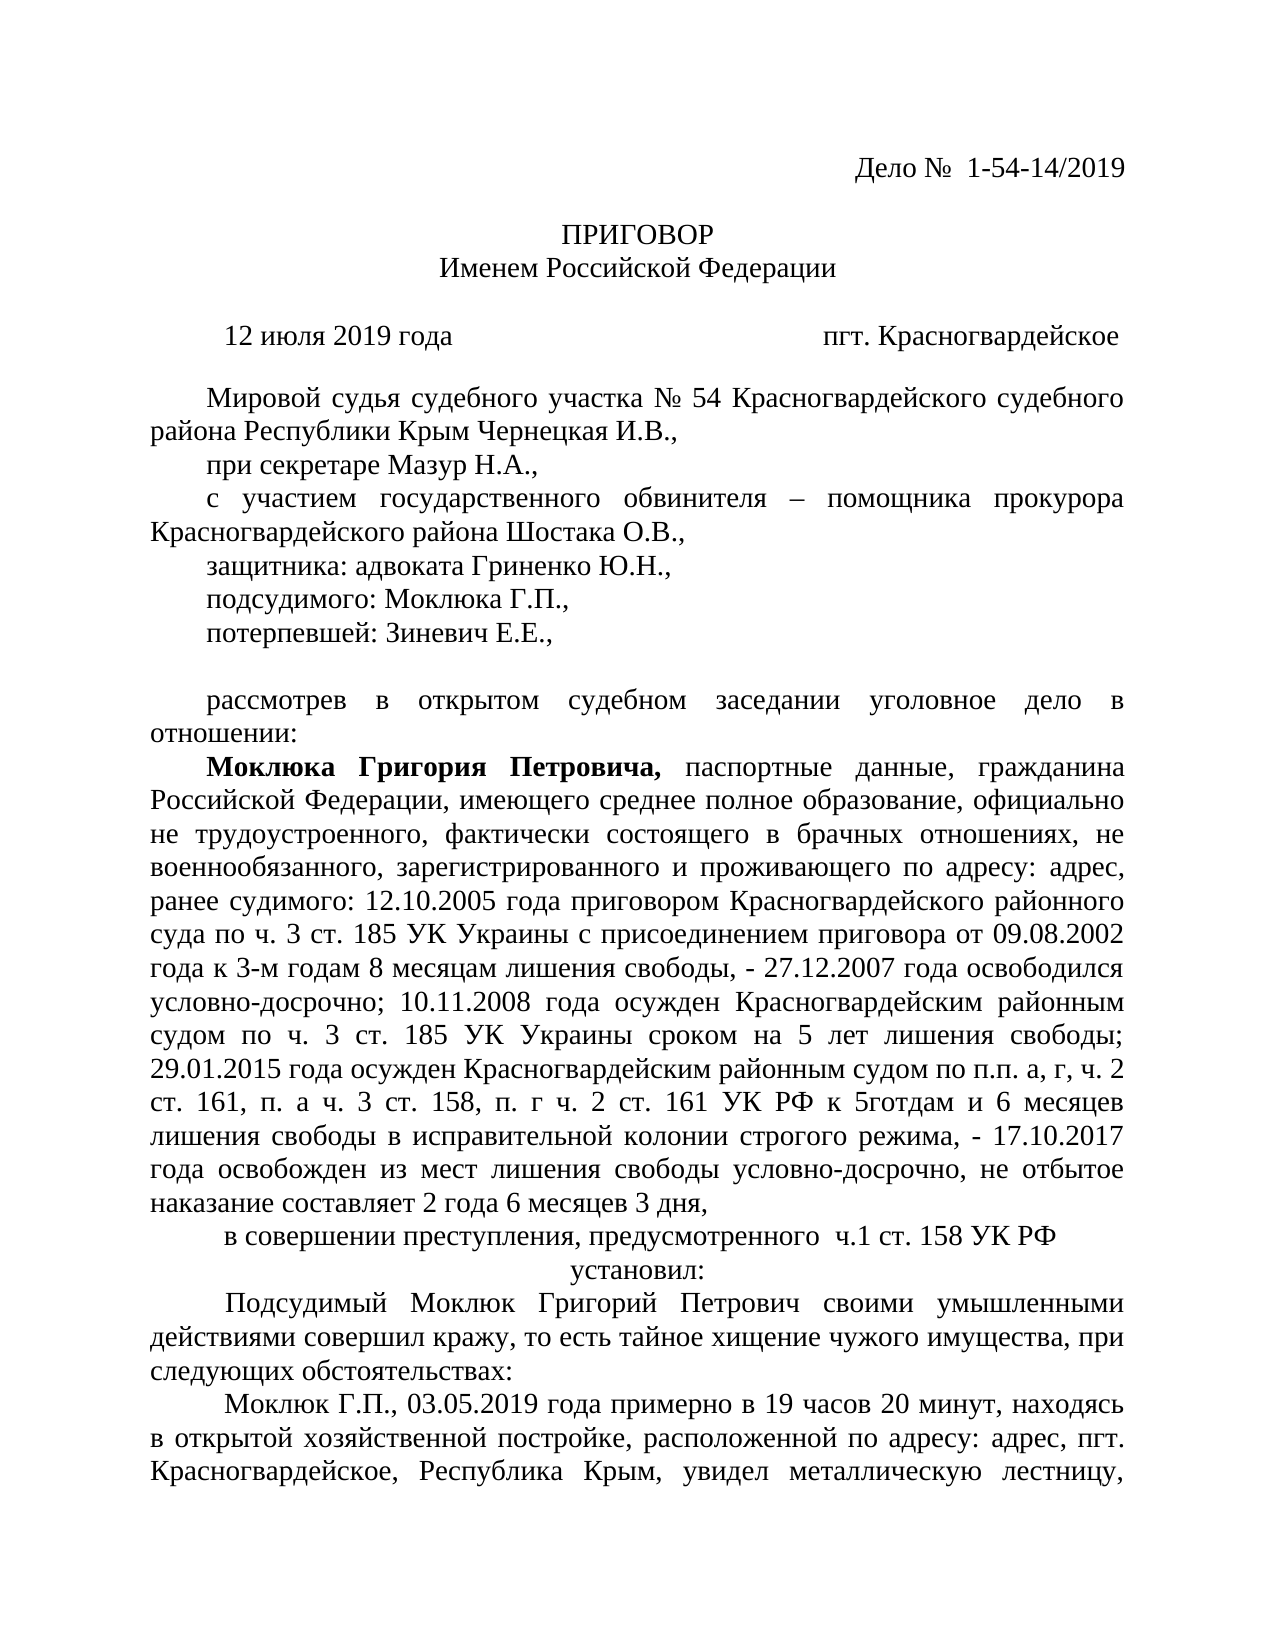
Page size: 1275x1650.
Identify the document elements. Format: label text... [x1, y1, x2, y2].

text при секретаре Мазур Н.А., [150, 447, 1125, 481]
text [150, 1386, 1125, 1487]
text защитника: адвоката Гриненко Ю.Н., [150, 548, 1125, 581]
text Дело № 1-54-14/2019 [150, 150, 1125, 183]
text с участием государственного обвинителя – помощника прокурора Красногвардейского района Шостака О.В., [150, 481, 1125, 548]
text рассмотрев в открытом судебном заседании уголовное дело в отношении: [150, 682, 1125, 749]
text установил: [150, 1252, 1125, 1286]
text Мировой судья судебного участка № 54 Красногвардейского судебного района Республики Крым Чернецкая И.В., [150, 380, 1125, 447]
text Именем Российской Федерации [150, 251, 1125, 284]
text Подсудимый Моклюк Григорий Петрович своими умышленными действиями совершил кражу, то есть тайное хищение чужого имущества, при следующих обстоятельствах: [150, 1286, 1125, 1386]
text ПРИГОВОР [150, 217, 1125, 251]
text потерпевшей: Зиневич Е.Е., [150, 615, 1125, 648]
text 12 июля 2019 года пгт. Красногвардейское [150, 318, 1125, 351]
text в совершении преступления, предусмотренного ч.1 ст. 158 УК РФ [150, 1218, 1125, 1252]
text подсудимого: Моклюка Г.П., [150, 581, 1125, 615]
text Моклюка Григория Петровича, паспортные данные, гражданина Российской Федерации, имеющего среднее полное образование, официально не трудоустроенного, фактически состоящего в брачных отношениях, не военнообязанного, зарегистрированного и проживающего по адресу: адрес, ранее судимого: 12.10.2005 года приговором Красногвардейского районного суда по ч. 3 ст. 185 УК Украины с присоединением приговора от 09.08.2002 года к 3-м годам 8 месяцам лишения свободы, - 27.12.2007 года освободился условно-досрочно; 10.11.2008 года осужден Красногвардейским районным судом по ч. 3 ст. 185 УК Украины сроком на 5 лет лишения свободы; 29.01.2015 года осужден Красногвардейским районным судом по п.п. а, г, ч. 2 ст. 161, п. а ч. 3 ст. 158, п. г ч. 2 ст. 161 УК РФ к 5готдам и 6 месяцев лишения свободы в исправительной колонии строгого режима, - 17.10.2017 года освобожден из мест лишения свободы условно-досрочно, не отбытое наказание составляет 2 года 6 месяцев 3 дня, [150, 749, 1125, 1218]
